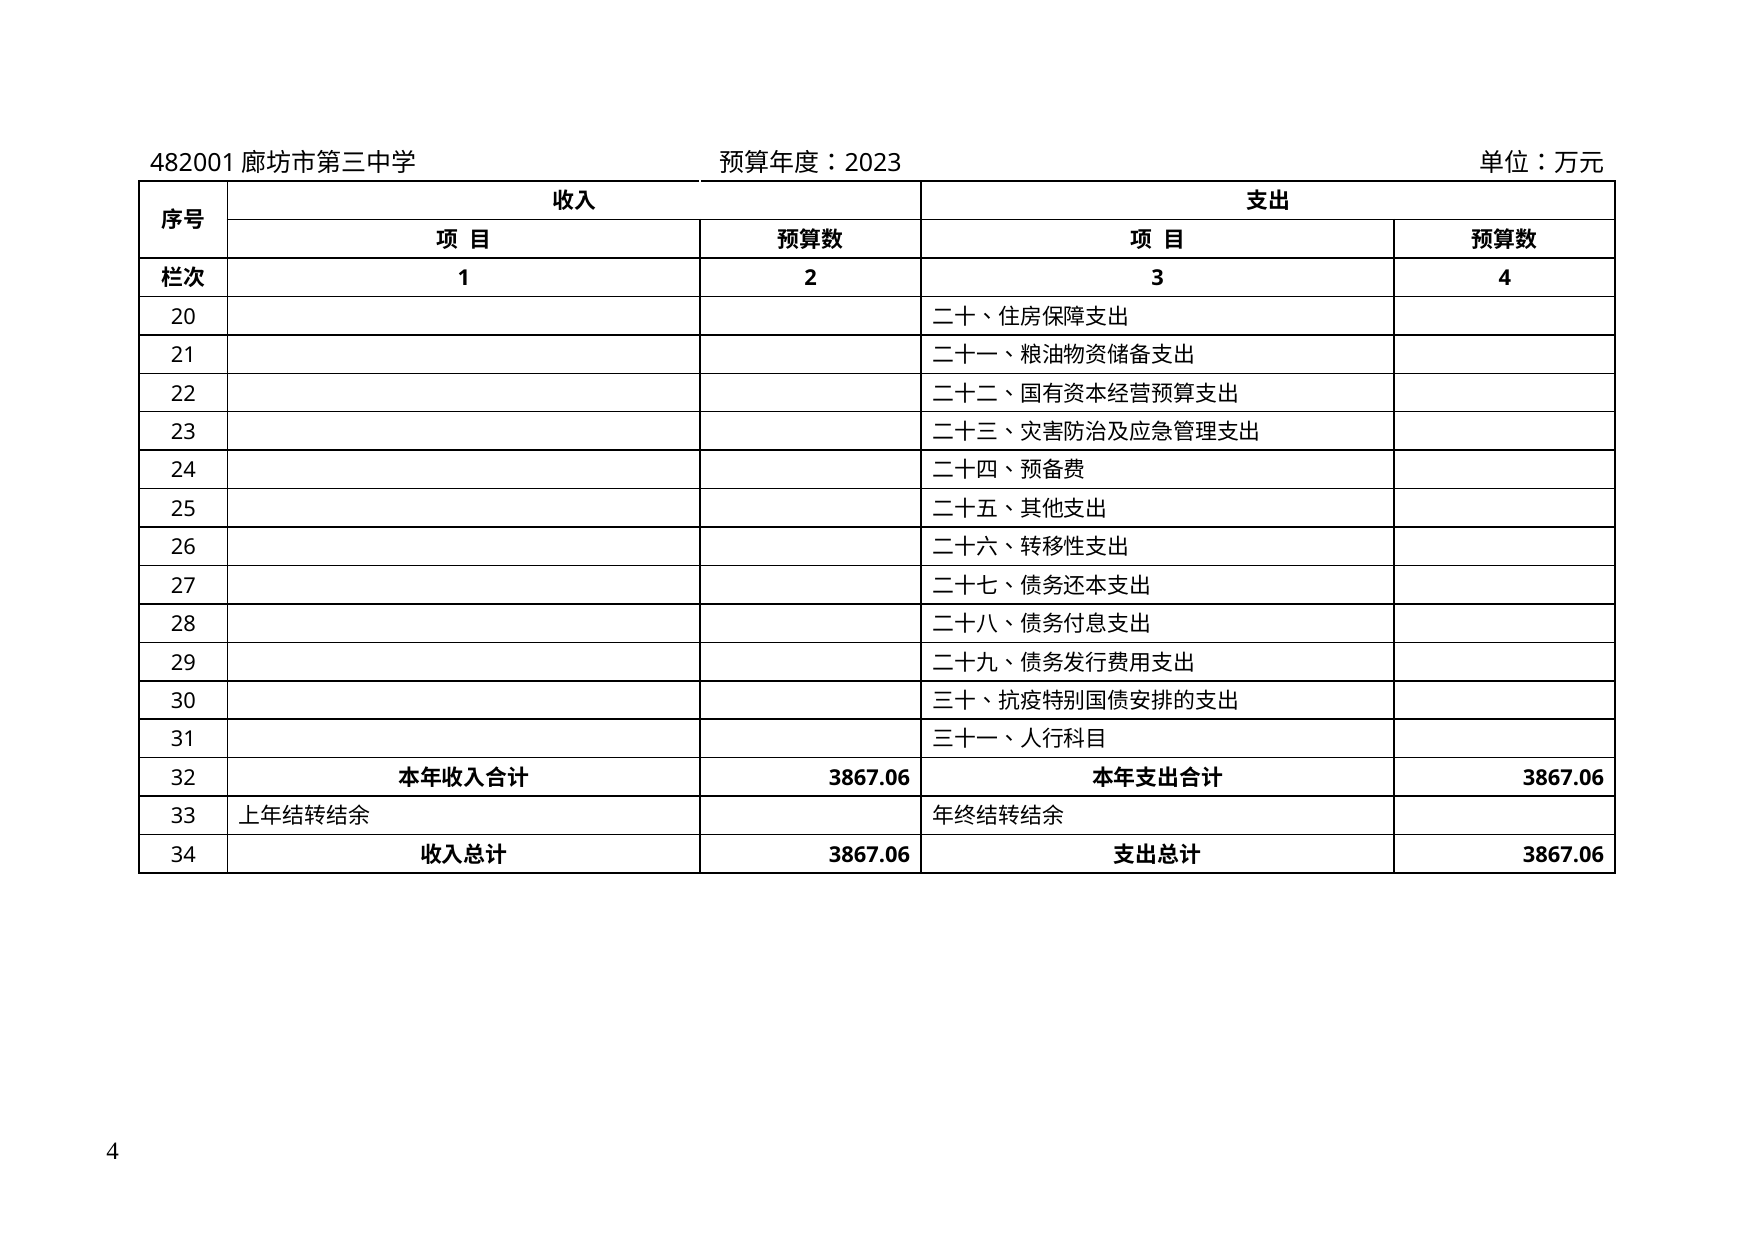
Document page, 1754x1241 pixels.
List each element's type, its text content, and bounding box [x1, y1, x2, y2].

table_cell [228, 720, 699, 757]
table_cell 上年结转结余 [228, 797, 699, 834]
table_cell [1395, 605, 1614, 641]
table_cell [228, 374, 699, 411]
table_cell 二十七、债务还本支出 [922, 566, 1393, 603]
table_cell [701, 374, 920, 411]
table_cell 24 [140, 451, 227, 488]
table_cell 21 [140, 336, 227, 372]
table_cell [1395, 451, 1614, 488]
table_cell 1 [228, 259, 699, 296]
table_cell [228, 605, 699, 641]
table_cell 二十三、灾害防治及应急管理支出 [922, 412, 1393, 449]
table_cell [701, 797, 920, 834]
table_cell 支出总计 [922, 835, 1393, 872]
table_cell [1395, 797, 1614, 834]
table_cell 项 目 [228, 220, 699, 257]
table_cell [701, 720, 920, 757]
table_cell [701, 451, 920, 488]
table_cell 33 [140, 797, 227, 834]
table_cell [1395, 374, 1614, 411]
table_cell [228, 412, 699, 449]
table_cell 二十五、其他支出 [922, 489, 1393, 526]
table_cell 3 [922, 259, 1393, 296]
table_cell 2 [701, 259, 920, 296]
table_cell 本年支出合计 [922, 758, 1393, 795]
table_header 单位：万元 [922, 143, 1614, 180]
table_cell 20 [140, 297, 227, 334]
table_cell 本年收入合计 [228, 758, 699, 795]
table_cell 34 [140, 835, 227, 872]
table_cell 二十六、转移性支出 [922, 528, 1393, 564]
table_cell 二十四、预备费 [922, 451, 1393, 488]
table_cell [228, 643, 699, 680]
table_cell 栏次 [140, 259, 227, 296]
table_cell 3867.06 [1395, 835, 1614, 872]
table_cell [228, 451, 699, 488]
table_cell 22 [140, 374, 227, 411]
table_cell 28 [140, 605, 227, 641]
table_cell 二十八、债务付息支出 [922, 605, 1393, 641]
table_cell [1395, 336, 1614, 372]
table_cell 项 目 [922, 220, 1393, 257]
table_cell 二十二、国有资本经营预算支出 [922, 374, 1393, 411]
table_header 预算年度：2023 [701, 143, 920, 180]
table_cell [701, 682, 920, 718]
table_cell [1395, 297, 1614, 334]
table_cell 收入总计 [228, 835, 699, 872]
table_cell [1395, 412, 1614, 449]
table_cell 三十、抗疫特别国债安排的支出 [922, 682, 1393, 718]
table_cell 3867.06 [701, 758, 920, 795]
table_cell 30 [140, 682, 227, 718]
table_cell [1395, 528, 1614, 564]
table_cell [701, 489, 920, 526]
table_cell 二十九、债务发行费用支出 [922, 643, 1393, 680]
table_cell [228, 297, 699, 334]
table_cell [228, 336, 699, 372]
table_cell [1395, 489, 1614, 526]
table_cell [701, 297, 920, 334]
table_cell [701, 412, 920, 449]
table_cell 序号 [140, 182, 227, 257]
table_cell 32 [140, 758, 227, 795]
table_cell [701, 336, 920, 372]
table_cell 23 [140, 412, 227, 449]
table_cell 31 [140, 720, 227, 757]
table_cell [701, 605, 920, 641]
table_cell [1395, 720, 1614, 757]
table_cell [1395, 566, 1614, 603]
table_cell 收入 [228, 182, 920, 219]
table_cell [228, 489, 699, 526]
table_cell [228, 566, 699, 603]
table_cell [701, 566, 920, 603]
table_cell 3867.06 [1395, 758, 1614, 795]
table_cell 26 [140, 528, 227, 564]
table_cell [1395, 682, 1614, 718]
table_cell 27 [140, 566, 227, 603]
table_cell [701, 528, 920, 564]
table_cell 预算数 [701, 220, 920, 257]
table_cell 29 [140, 643, 227, 680]
table_cell 三十一、人行科目 [922, 720, 1393, 757]
table_cell 25 [140, 489, 227, 526]
table_header 482001廊坊市第三中学 [140, 143, 699, 180]
table_cell 年终结转结余 [922, 797, 1393, 834]
table_cell 预算数 [1395, 220, 1614, 257]
table_cell 支出 [922, 182, 1614, 219]
table_cell 3867.06 [701, 835, 920, 872]
table_cell [1395, 643, 1614, 680]
table_cell 二十一、粮油物资储备支出 [922, 336, 1393, 372]
table_cell [228, 528, 699, 564]
table_cell 二十、住房保障支出 [922, 297, 1393, 334]
table_cell [701, 643, 920, 680]
table_cell 4 [1395, 259, 1614, 296]
table_cell [228, 682, 699, 718]
